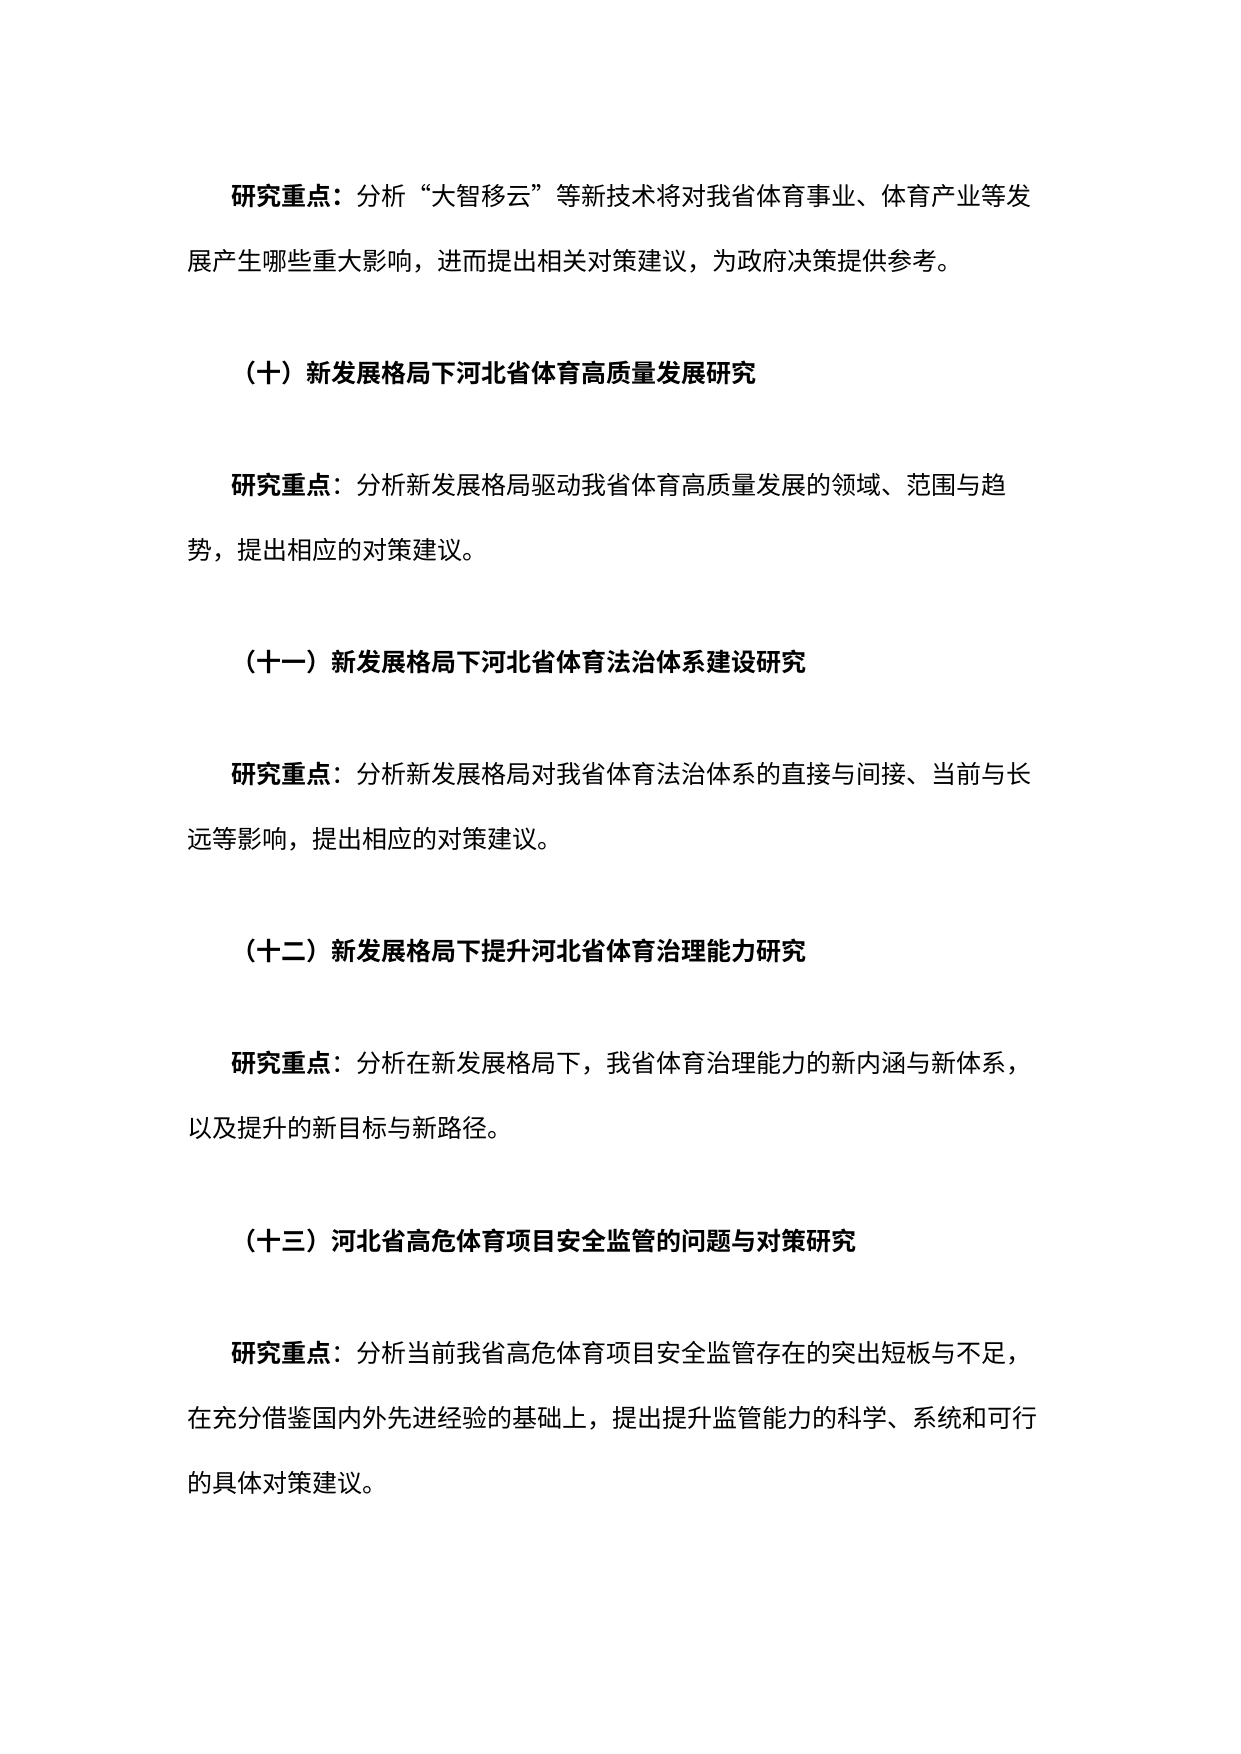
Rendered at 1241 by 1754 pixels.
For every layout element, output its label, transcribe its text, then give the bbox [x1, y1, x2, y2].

text 研究重点：分析新发展格局对我省体育法治体系的直接与间接、当前与长远等影响，提出相应的对策建议。 [187, 740, 1053, 870]
text 研究重点：分析在新发展格局下，我省体育治理能力的新内涵与新体系，以及提升的新目标与新路径。 [187, 1029, 1053, 1159]
text 研究重点：分析新发展格局驱动我省体育高质量发展的领域、范围与趋势，提出相应的对策建议。 [187, 451, 1053, 581]
text （十）新发展格局下河北省体育高质量发展研究 [187, 339, 1053, 404]
text （十一）新发展格局下河北省体育法治体系建设研究 [187, 628, 1053, 693]
text 研究重点：分析“大智移云”等新技术将对我省体育事业、体育产业等发展产生哪些重大影响，进而提出相关对策建议，为政府决策提供参考。 [187, 162, 1053, 292]
text 研究重点：分析当前我省高危体育项目安全监管存在的突出短板与不足，在充分借鉴国内外先进经验的基础上，提出提升监管能力的科学、系统和可行的具体对策建议。 [187, 1319, 1053, 1514]
text （十三）河北省高危体育项目安全监管的问题与对策研究 [187, 1207, 1053, 1272]
text （十二）新发展格局下提升河北省体育治理能力研究 [187, 917, 1053, 982]
